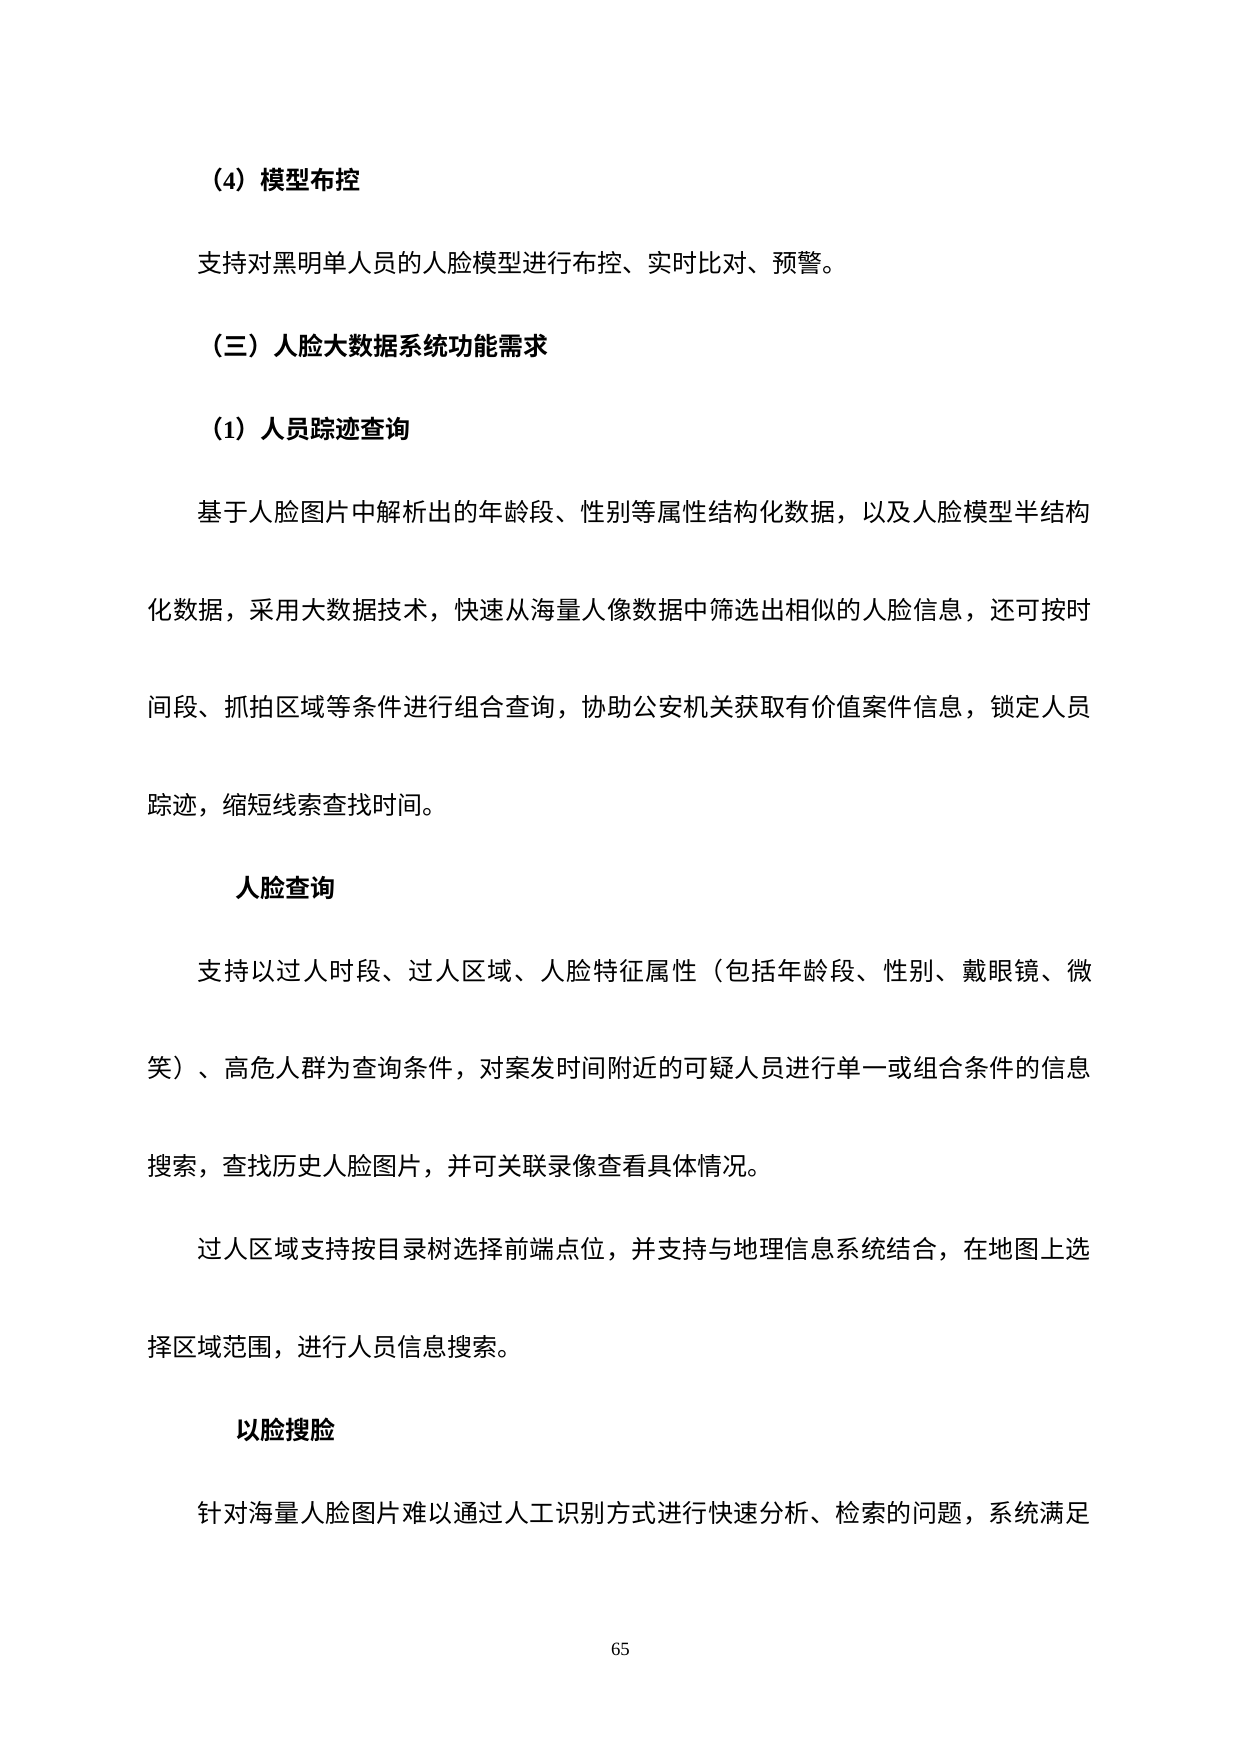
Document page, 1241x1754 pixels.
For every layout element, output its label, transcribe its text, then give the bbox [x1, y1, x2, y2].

text （4）模型布控 [148, 146, 1092, 211]
text （三）人脸大数据系统功能需求 [148, 312, 1092, 377]
text 过人区域支持按目录树选择前端点位，并支持与地理信息系统结合，在地图上选择区域范围，进行人员信息搜索。 [148, 1215, 1092, 1378]
text 支持以过人时段、过人区域、人脸特征属性（包括年龄段、性别、戴眼镜、微笑）、高危人群为查询条件，对案发时间附近的可疑人员进行单一或组合条件的信息搜索，查找历史人脸图片，并可关联录像查看具体情况。 [148, 937, 1092, 1197]
text 支持对黑明单人员的人脸模型进行布控、实时比对、预警。 [148, 229, 1092, 294]
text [148, 1479, 1092, 1544]
text 基于人脸图片中解析出的年龄段、性别等属性结构化数据，以及人脸模型半结构化数据，采用大数据技术，快速从海量人像数据中筛选出相似的人脸信息，还可按时间段、抓拍区域等条件进行组合查询，协助公安机关获取有价值案件信息，锁定人员踪迹，缩短线索查找时间。 [148, 478, 1092, 836]
text 以脸搜脸 [185, 1396, 1092, 1461]
text （1）人员踪迹查询 [148, 395, 1092, 460]
text 人脸查询 [185, 854, 1092, 919]
